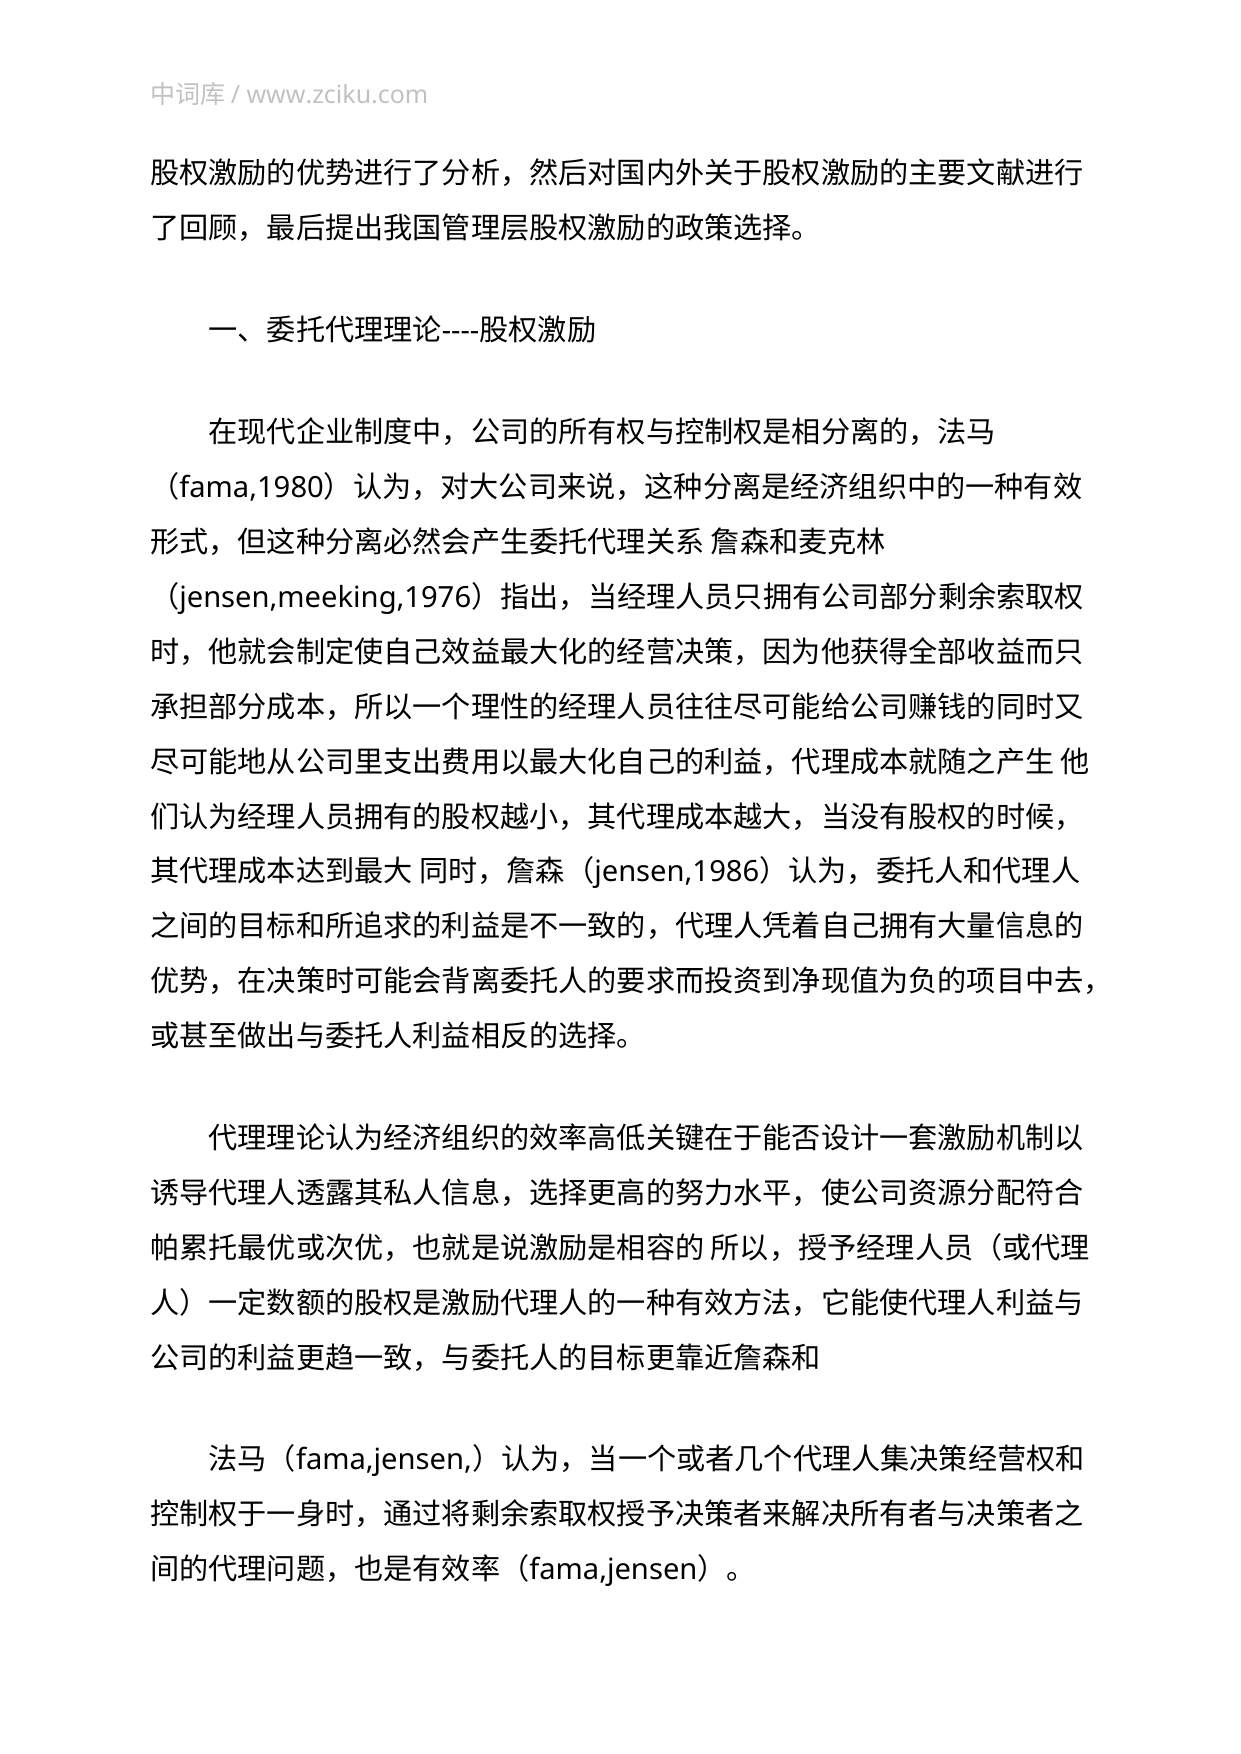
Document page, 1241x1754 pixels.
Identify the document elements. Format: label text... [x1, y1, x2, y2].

text 代理理论认为经济组织的效率高低关键在于能否设计一套激励机制以诱导代理人透露其私人信息，选择更高的努力水平，使公司资源分配符合帕累托最优或次优，也就是说激励是相容的 所以，授予经理人员（或代理人）一定数额的股权是激励代理人的一种有效方法，它能使代理人利益与公司的利益更趋一致，与委托人的目标更靠近詹森和 [150, 1114, 1090, 1376]
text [150, 150, 1090, 247]
text 法马（fama,jensen,）认为，当一个或者几个代理人集决策经营权和控制权于一身时，通过将剩余索取权授予决策者来解决所有者与决策者之间的代理问题，也是有效率（fama,jensen）。 [150, 1436, 1090, 1588]
text 在现代企业制度中，公司的所有权与控制权是相分离的，法马（fama,1980）认为，对大公司来说，这种分离是经济组织中的一种有效形式，但这种分离必然会产生委托代理关系 詹森和麦克林（jensen,meeking,1976）指出，当经理人员只拥有公司部分剩余索取权时，他就会制定使自己效益最大化的经营决策，因为他获得全部收益而只承担部分成本，所以一个理性的经理人员往往尽可能给公司赚钱的同时又尽可能地从公司里支出费用以最大化自己的利益，代理成本就随之产生 他们认为经理人员拥有的股权越小，其代理成本越大，当没有股权的时候，其代理成本达到最大 同时，詹森（jensen,1986）认为，委托人和代理人之间的目标和所追求的利益是不一致的，代理人凭着自己拥有大量信息的优势，在决策时可能会背离委托人的要求而投资到净现值为负的项目中去，或甚至做出与委托人利益相反的选择。 [150, 409, 1090, 1055]
text 一、委托代理理论----股权激励 [150, 307, 1090, 349]
